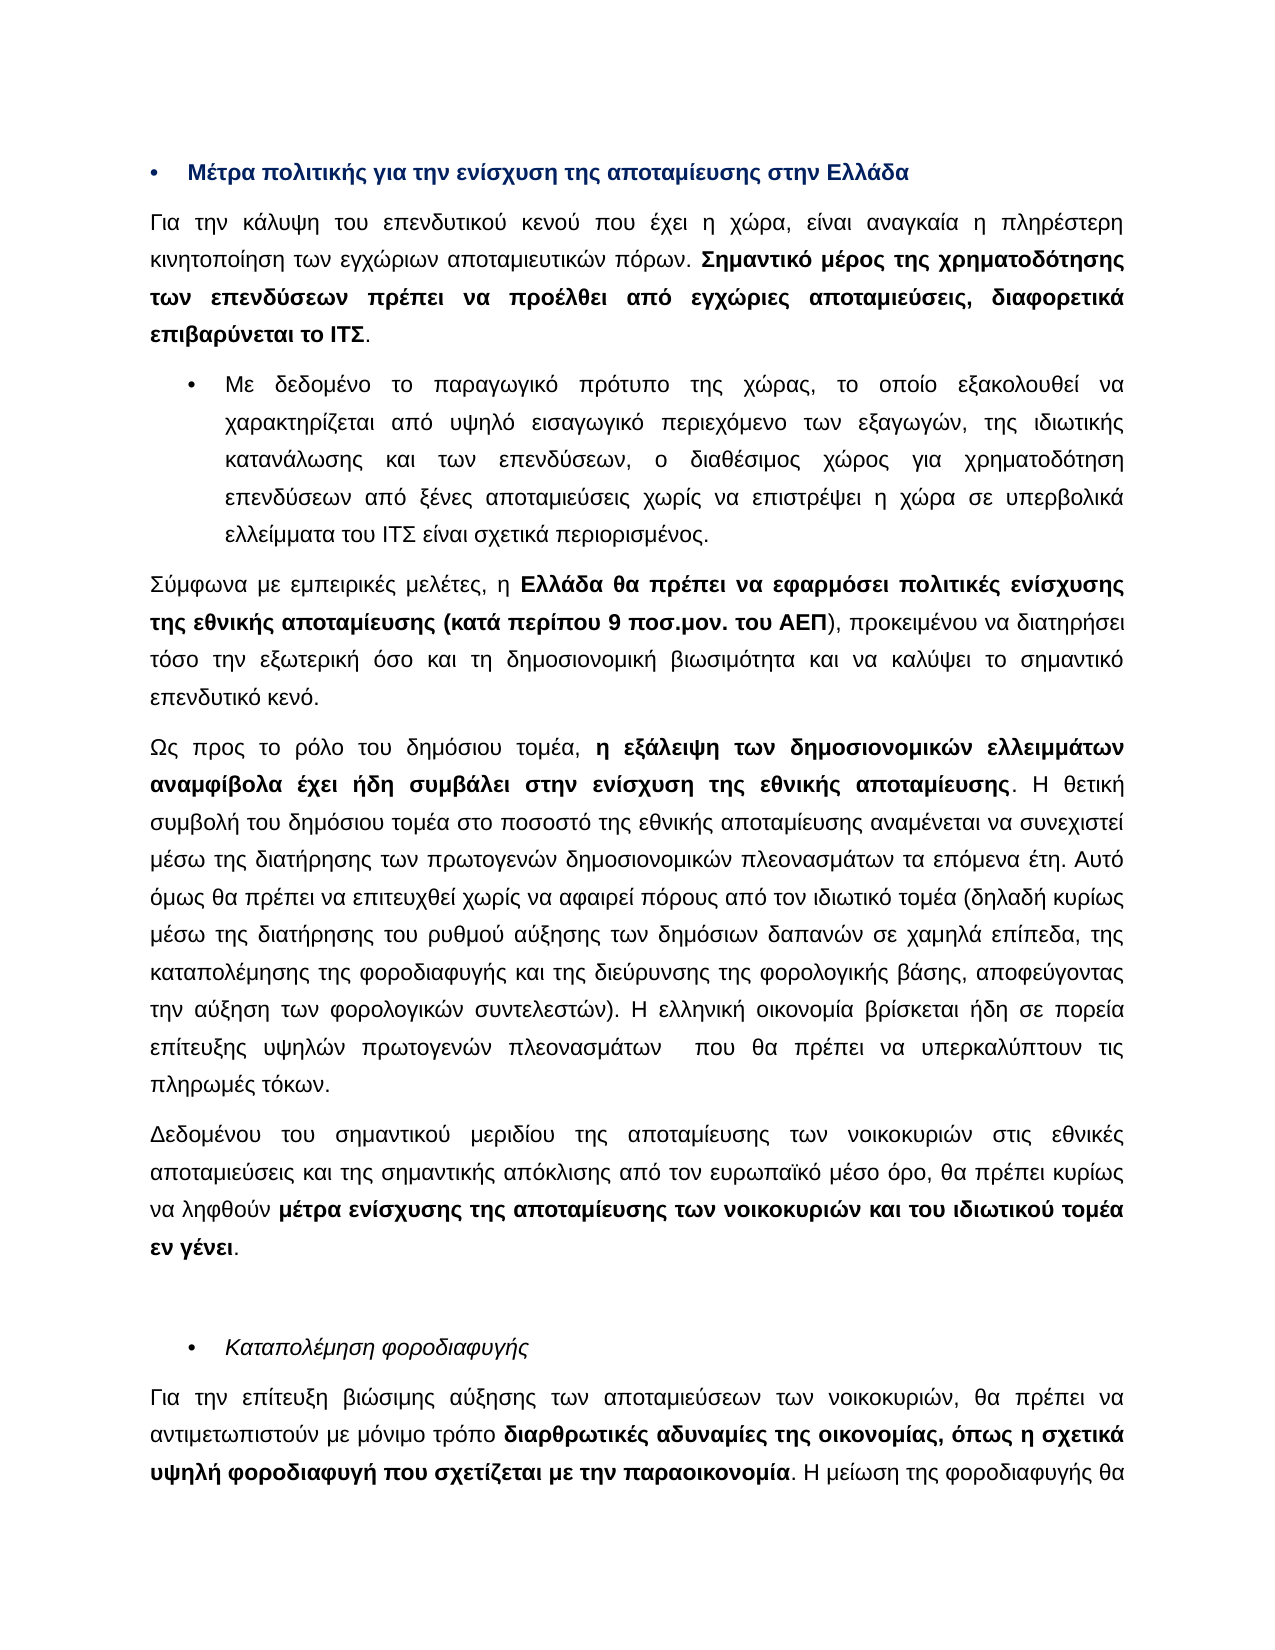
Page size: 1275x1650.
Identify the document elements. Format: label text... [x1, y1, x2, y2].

list Μέτρα πολιτικής για την ενίσχυση της αποταμίευσης στην Ελλάδα [150, 150, 1125, 187]
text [150, 1375, 1125, 1487]
text Για την κάλυψη του επενδυτικού κενού που έχει η χώρα, είναι αναγκαία η πληρέστερη κινητοποίηση των εγχώριων αποταμιευτικών πόρων. Σημαντικό μέρος της χρηματοδότησης των επενδύσεων πρέπει να προέλθει από εγχώριες αποταμιεύσεις, διαφορετικά επιβαρύνεται το ΙΤΣ. [150, 200, 1125, 350]
text Δεδομένου του σημαντικού μεριδίου της αποταμίευσης των νοικοκυριών στις εθνικές αποταμιεύσεις και της σημαντικής απόκλισης από τον ευρωπαϊκό μέσο όρο, θα πρέπει κυρίως να ληφθούν μέτρα ενίσχυσης της αποταμίευσης των νοικοκυριών και του ιδιωτικού τομέα εν γένει. [150, 1112, 1125, 1262]
list Με δεδομένο το παραγωγικό πρότυπο της χώρας, το οποίο εξακολουθεί να χαρακτηρίζεται από υψηλό εισαγωγικό περιεχόμενο των εξαγωγών, της ιδιωτικής κατανάλωσης και των επενδύσεων, ο διαθέσιμος χώρος για χρηματοδότηση επενδύσεων από ξένες αποταμιεύσεις χωρίς να επιστρέψει η χώρα σε υπερβολικά ελλείμματα του ΙΤΣ είναι σχετικά περιορισμένος. [187, 362, 1125, 550]
text Σύμφωνα με εμπειρικές μελέτες, η Ελλάδα θα πρέπει να εφαρμόσει πολιτικές ενίσχυσης της εθνικής αποταμίευσης (κατά περίπου 9 ποσ.μον. του ΑΕΠ), προκειμένου να διατηρήσει τόσο την εξωτερική όσο και τη δημοσιονομική βιωσιμότητα και να καλύψει το σημαντικό επενδυτικό κενό. [150, 562, 1125, 712]
list Καταπολέμηση φοροδιαφυγής [187, 1325, 1125, 1362]
text Ως προς το ρόλο του δημόσιου τομέα, η εξάλειψη των δημοσιονομικών ελλειμμάτων αναμφίβολα έχει ήδη συμβάλει στην ενίσχυση της εθνικής αποταμίευσης. Η θετική συμβολή του δημόσιου τομέα στο ποσοστό της εθνικής αποταμίευσης αναμένεται να συνεχιστεί μέσω της διατήρησης των πρωτογενών δημοσιονομικών πλεονασμάτων τα επόμενα έτη. Αυτό όμως θα πρέπει να επιτευχθεί χωρίς να αφαιρεί πόρους από τον ιδιωτικό τομέα (δηλαδή κυρίως μέσω της διατήρησης του ρυθμού αύξησης των δημόσιων δαπανών σε χαμηλά επίπεδα, της καταπολέμησης της φοροδιαφυγής και της διεύρυνσης της φορολογικής βάσης, αποφεύγοντας την αύξηση των φορολογικών συντελεστών). Η ελληνική οικονομία βρίσκεται ήδη σε πορεία επίτευξης υψηλών πρωτογενών πλεονασμάτων που θα πρέπει να υπερκαλύπτουν τις πληρωμές τόκων. [150, 725, 1125, 1100]
